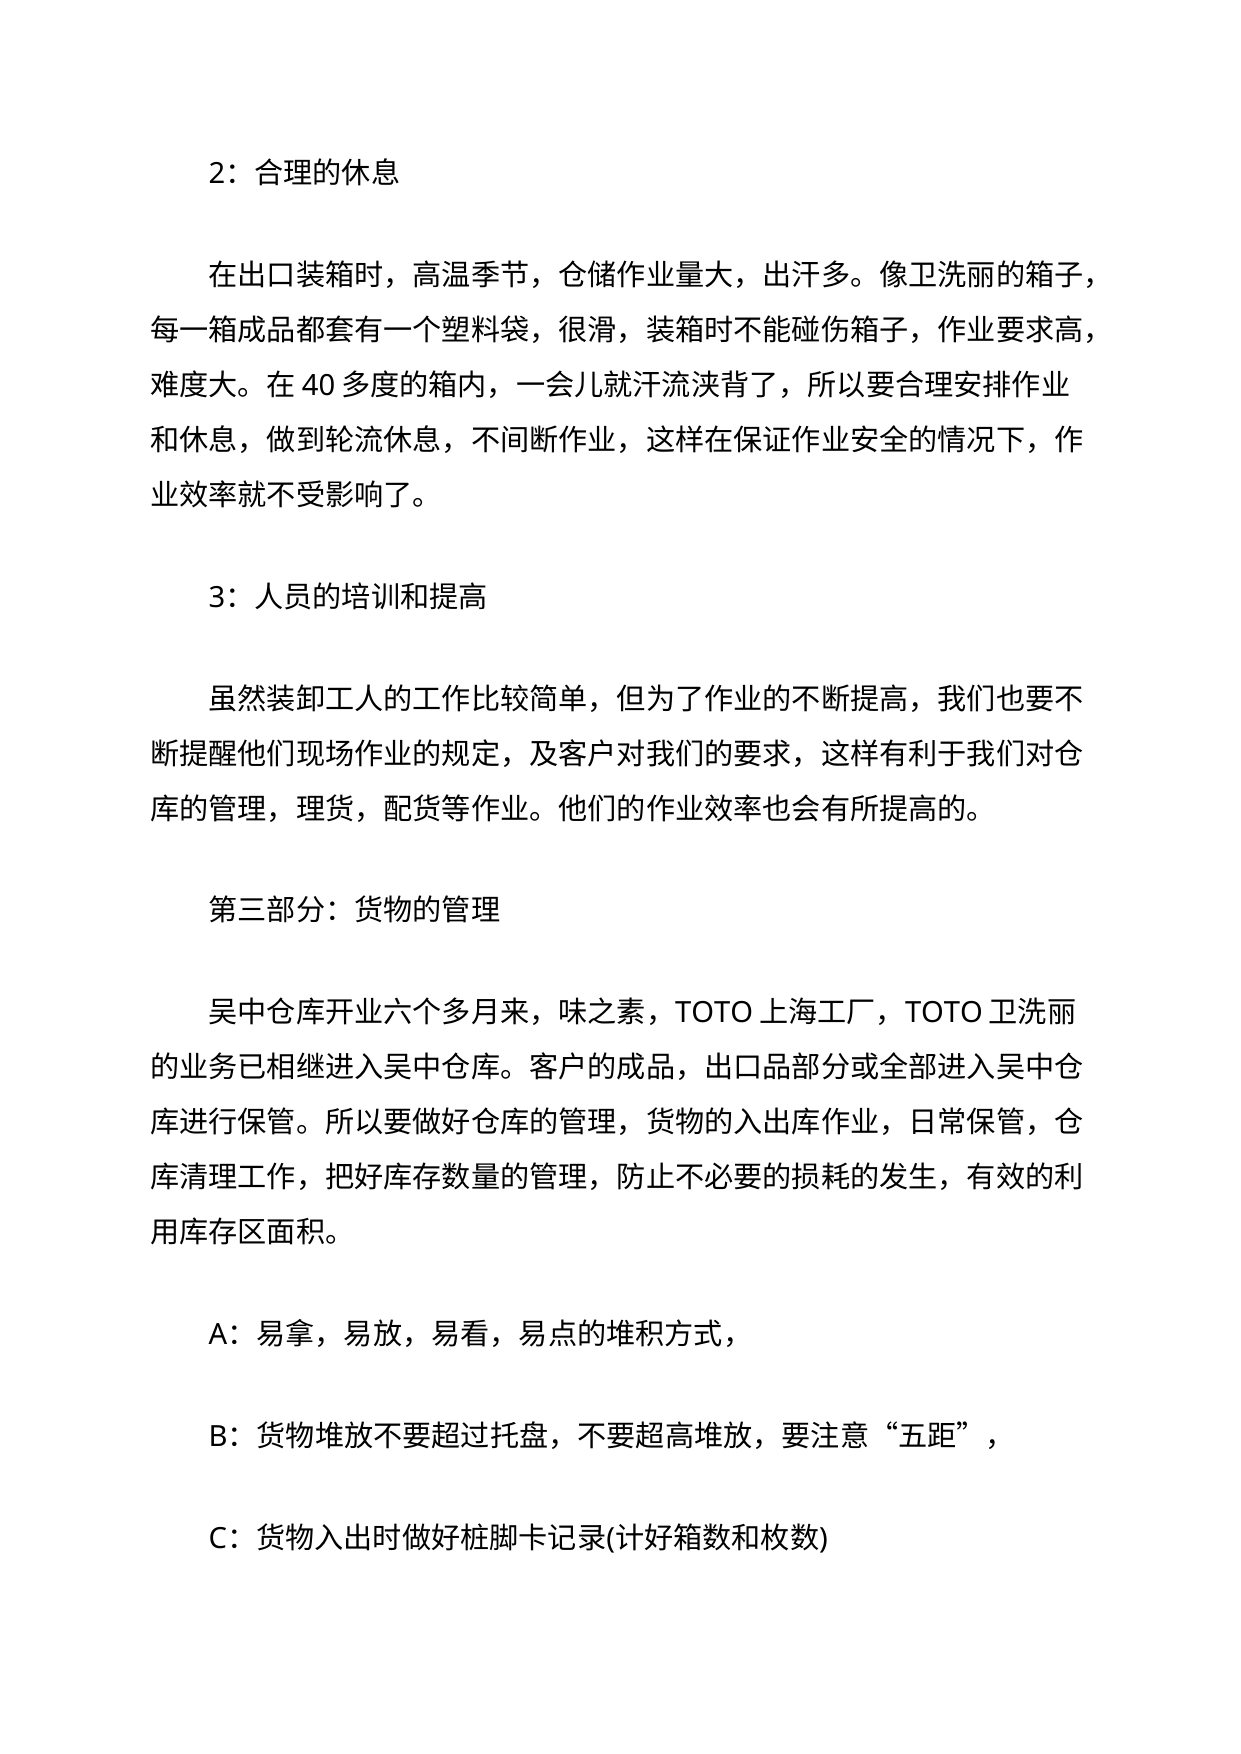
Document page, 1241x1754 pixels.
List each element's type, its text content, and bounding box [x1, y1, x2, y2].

text 3：人员的培训和提高 [150, 573, 1090, 616]
text 第三部分：货物的管理 [150, 887, 1090, 929]
text 虽然装卸工人的工作比较简单，但为了作业的不断提高，我们也要不断提醒他们现场作业的规定，及客户对我们的要求，这样有利于我们对仓库的管理，理货，配货等作业。他们的作业效率也会有所提高的。 [150, 675, 1090, 827]
text 在出口装箱时，高温季节，仓储作业量大，出汗多。像卫洗丽的箱子，每一箱成品都套有一个塑料袋，很滑，装箱时不能碰伤箱子，作业要求高，难度大。在40多度的箱内，一会儿就汗流浃背了，所以要合理安排作业和休息，做到轮流休息，不间断作业，这样在保证作业安全的情况下，作业效率就不受影响了。 [150, 252, 1090, 514]
text C：货物入出时做好桩脚卡记录(计好箱数和枚数) [150, 1514, 1090, 1557]
text 吴中仓库开业六个多月来，味之素，TOTO上海工厂，TOTO卫洗丽的业务已相继进入吴中仓库。客户的成品，出口品部分或全部进入吴中仓库进行保管。所以要做好仓库的管理，货物的入出库作业，日常保管，仓库清理工作，把好库存数量的管理，防止不必要的损耗的发生，有效的利用库存区面积。 [150, 989, 1090, 1251]
text A：易拿，易放，易看，易点的堆积方式， [150, 1310, 1090, 1353]
text B：货物堆放不要超过托盘，不要超高堆放，要注意“五距”， [150, 1412, 1090, 1454]
text 2：合理的休息 [150, 150, 1090, 192]
